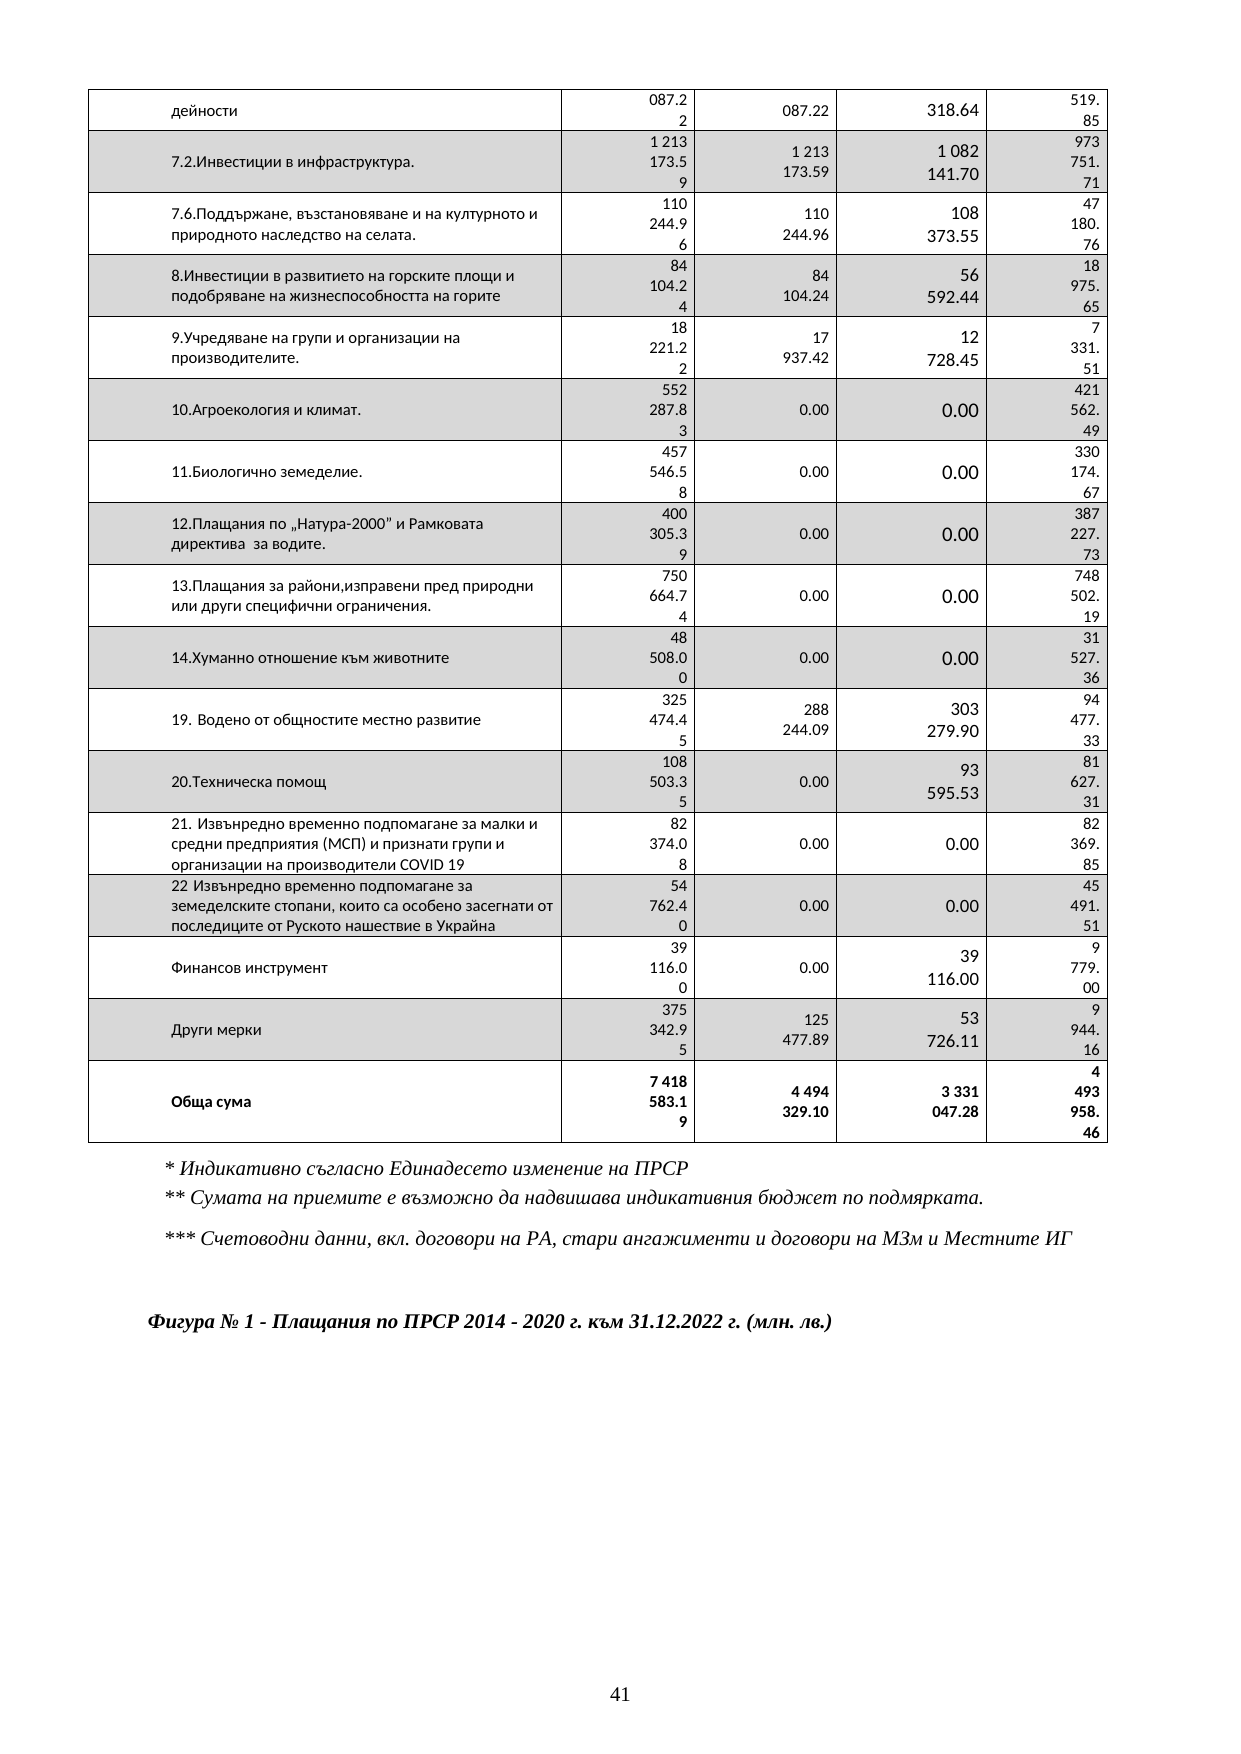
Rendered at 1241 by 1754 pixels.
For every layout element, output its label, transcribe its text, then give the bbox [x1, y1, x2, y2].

table_cell 1 082 141.70 [837, 131, 986, 192]
table_cell 552 287.83 [562, 379, 694, 440]
table_cell 17 937.42 [695, 317, 836, 378]
table_cell 0.00 [695, 751, 836, 812]
table_cell 288 244.09 [695, 689, 836, 750]
table_cell 21. Извънредно временно подпомагане за малки и средни предприятия (МСП) и признати групи и организации на производители COVID 19 [89, 813, 561, 874]
table_cell 110 244.96 [695, 193, 836, 254]
table_cell 1 213 173.59 [562, 131, 694, 192]
table_cell 94 477.33 [987, 689, 1107, 750]
table_cell 18 975.65 [987, 255, 1107, 316]
table_cell 54 762.40 [562, 875, 694, 936]
table_cell 400 305.39 [562, 503, 694, 564]
table_cell 10.Агроекология и климат. [89, 379, 561, 440]
table_cell 125 477.89 [695, 999, 836, 1060]
table_cell 20.Техническа помощ [89, 751, 561, 812]
table_cell 82 374.08 [562, 813, 694, 874]
table_cell 152 087.22 [695, 90, 836, 130]
table_cell 0.00 [695, 813, 836, 874]
table_cell 9 944.16 [987, 999, 1107, 1060]
table_cell 0.00 [837, 813, 986, 874]
table_cell 7.6.Поддържане, възстановяване и на културното и природното наследство на селата. [89, 193, 561, 254]
table_cell 9 779.00 [987, 937, 1107, 998]
table_cell 31 527.36 [987, 627, 1107, 688]
table_cell 0.00 [837, 875, 986, 936]
table_cell 93 595.53 [837, 751, 986, 812]
table_cell 53 726.11 [837, 999, 986, 1060]
table_cell 0.00 [695, 441, 836, 502]
table_cell 39 116.00 [562, 937, 694, 998]
table_cell 7 418 583.19 [562, 1061, 694, 1142]
table_cell 387 227.73 [987, 503, 1107, 564]
table_cell 18 221.22 [562, 317, 694, 378]
table_cell Обща сума [89, 1061, 561, 1142]
text Фигура № 1 - Плащания по ПРСР 2014 - 2020 г. към 31.12.2022 г. (млн. лв.) [89, 1309, 1093, 1333]
table_cell 84 104.24 [562, 255, 694, 316]
table_cell 47 180.76 [987, 193, 1107, 254]
table_cell 110 244.96 [562, 193, 694, 254]
table_cell 45 491.51 [987, 875, 1107, 936]
table_cell 0.00 [695, 937, 836, 998]
table_cell 108 503.35 [562, 751, 694, 812]
table_cell 303 279.90 [837, 689, 986, 750]
table_cell 325 474.45 [562, 689, 694, 750]
table_cell 748 502.19 [987, 565, 1107, 626]
table_cell 19. Водено от общностите местно развитие [89, 689, 561, 750]
table_cell 750 664.74 [562, 565, 694, 626]
table_cell 973 751.71 [987, 131, 1107, 192]
text ** Сумата на приемите е възможно да надвишава индикативния бюджет по подмярката. [164, 1185, 1093, 1209]
table_cell 81 627.31 [987, 751, 1107, 812]
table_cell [89, 90, 561, 130]
table_cell 0.00 [695, 875, 836, 936]
table_cell 11.Биологично земеделие. [89, 441, 561, 502]
table_cell 82 369.85 [987, 813, 1107, 874]
table_cell 0.00 [837, 503, 986, 564]
table_cell 7.2.Инвестиции в инфраструктура. [89, 131, 561, 192]
table_cell 17 519.85 [987, 90, 1107, 130]
table_cell 0.00 [695, 503, 836, 564]
table_cell 9.Учредяване на групи и организации на производителите. [89, 317, 561, 378]
table_cell 13.Плащания за райони,изправени пред природни или други специфични ограничения. [89, 565, 561, 626]
table_cell 375 342.95 [562, 999, 694, 1060]
table_cell 0.00 [837, 441, 986, 502]
text * Индикативно съгласно Единадесето изменение на ПРСР [164, 1156, 1093, 1180]
table_cell 0.00 [695, 379, 836, 440]
table_cell 421 562.49 [987, 379, 1107, 440]
table_cell 7 331.51 [987, 317, 1107, 378]
table_cell 4 494 329.10 [695, 1061, 836, 1142]
table_cell 0.00 [695, 627, 836, 688]
table_cell 0.00 [837, 379, 986, 440]
table_cell 3 331 047.28 [837, 1061, 986, 1142]
table_cell 12 728.45 [837, 317, 986, 378]
table_cell Финансов инструмент [89, 937, 561, 998]
text *** Счетоводни данни, вкл. договори на РА, стари ангажименти и договори на МЗм и Местните ИГ [164, 1226, 1093, 1250]
table_cell 56 592.44 [837, 255, 986, 316]
table_cell 152 087.22 [562, 90, 694, 130]
table_cell 48 508.00 [562, 627, 694, 688]
table_cell 14.Хуманно отношение към животните [89, 627, 561, 688]
table_cell 0.00 [837, 565, 986, 626]
table_cell 22 Извънредно временно подпомагане за земеделските стопани, които са особено засегнати от последиците от Руското нашествие в Украйна [89, 875, 561, 936]
table_cell Други мерки [89, 999, 561, 1060]
table_cell 12.Плащания по „Натура-2000” и Рамковата директива за водите. [89, 503, 561, 564]
table_cell 4 493 958.46 [987, 1061, 1107, 1142]
table_cell 68 318.64 [837, 90, 986, 130]
table_cell 84 104.24 [695, 255, 836, 316]
table_cell 0.00 [695, 565, 836, 626]
table_cell 0.00 [837, 627, 986, 688]
table_cell 457 546.58 [562, 441, 694, 502]
table_cell 8.Инвестиции в развитието на горските площи и подобряване на жизнеспособността на горите [89, 255, 561, 316]
table_cell 108 373.55 [837, 193, 986, 254]
table_cell 330 174.67 [987, 441, 1107, 502]
table_cell 39 116.00 [837, 937, 986, 998]
table_cell 1 213 173.59 [695, 131, 836, 192]
